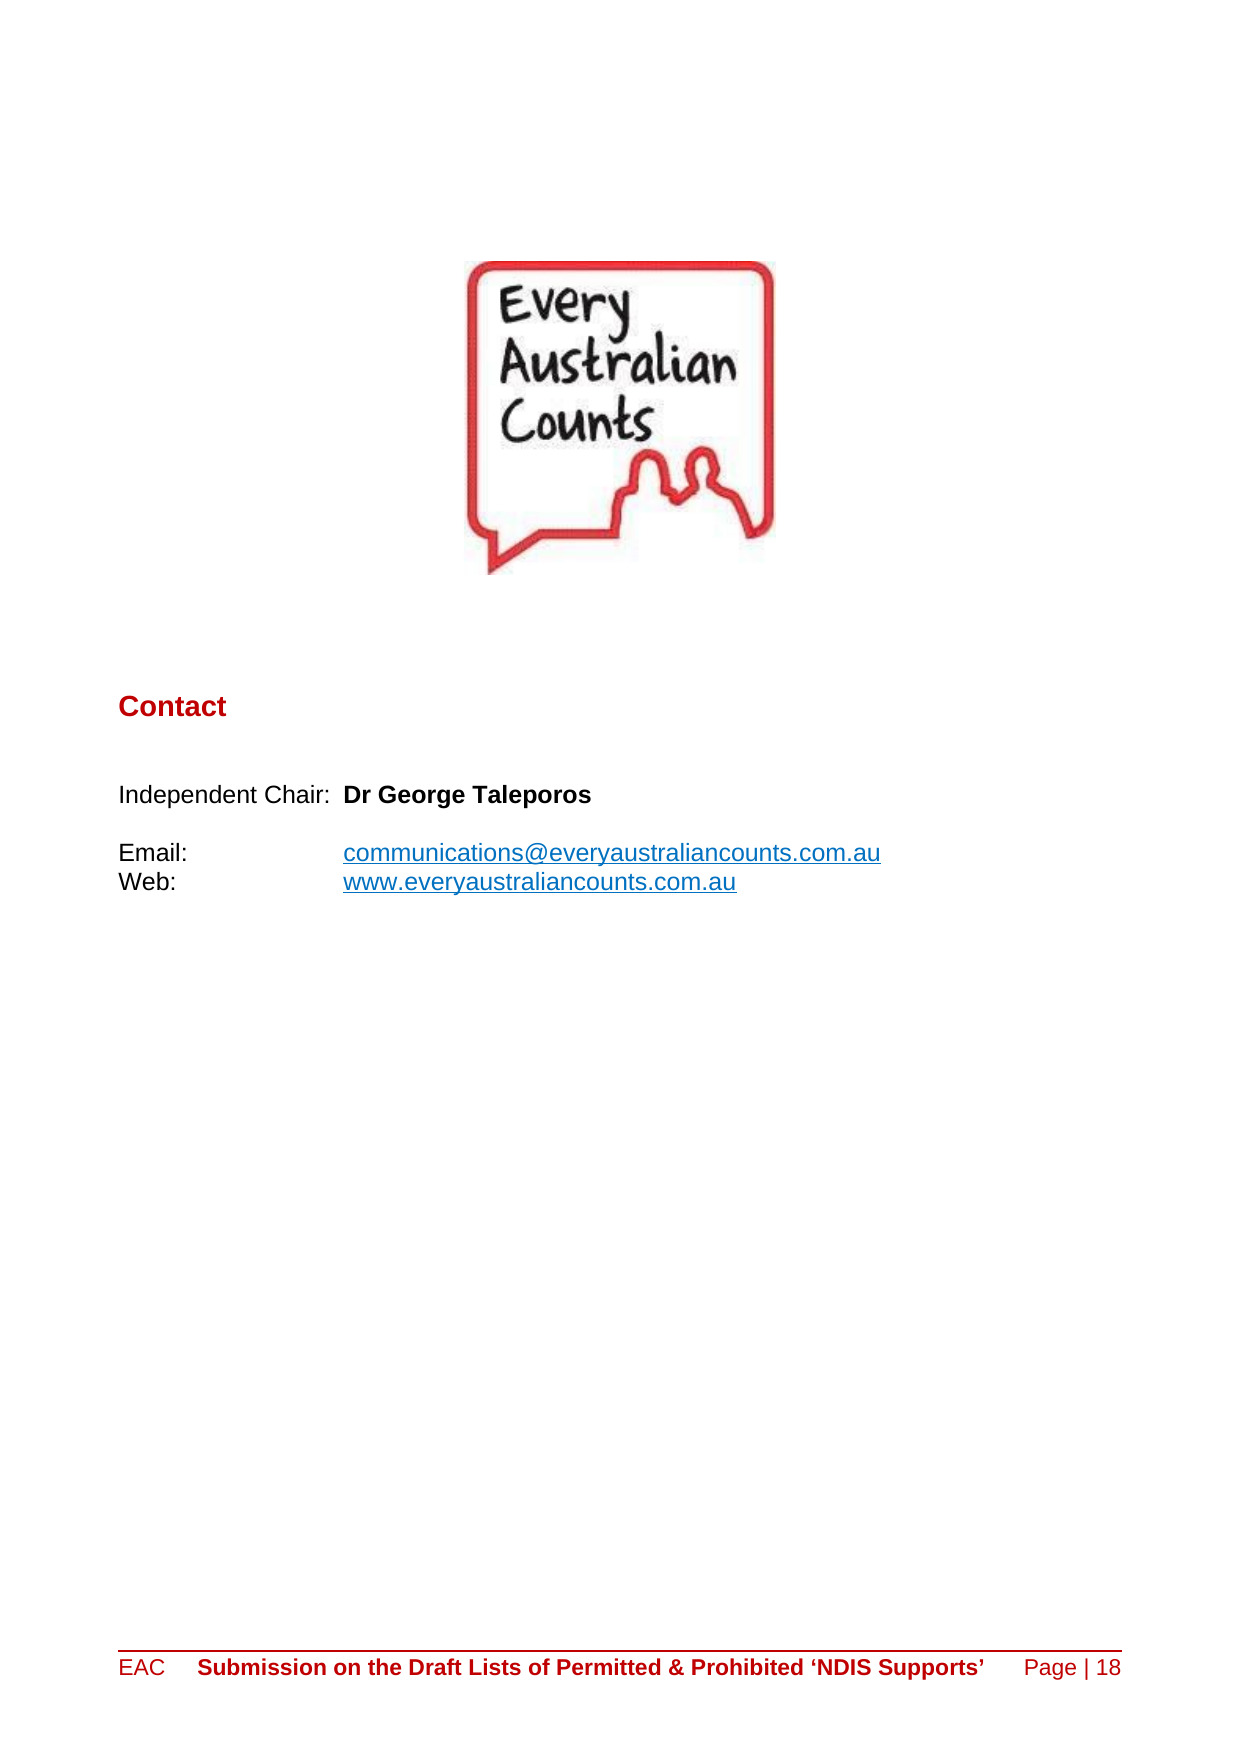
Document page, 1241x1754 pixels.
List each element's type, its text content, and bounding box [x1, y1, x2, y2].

text Web: www.everyaustraliancounts.com.au [118, 867, 1122, 895]
picture [463, 261, 777, 575]
subtitle Contact [118, 689, 1122, 723]
text Email: communications@everyaustraliancounts.com.au [118, 838, 1122, 867]
text Independent Chair: Dr George Taleporos [118, 780, 1122, 809]
